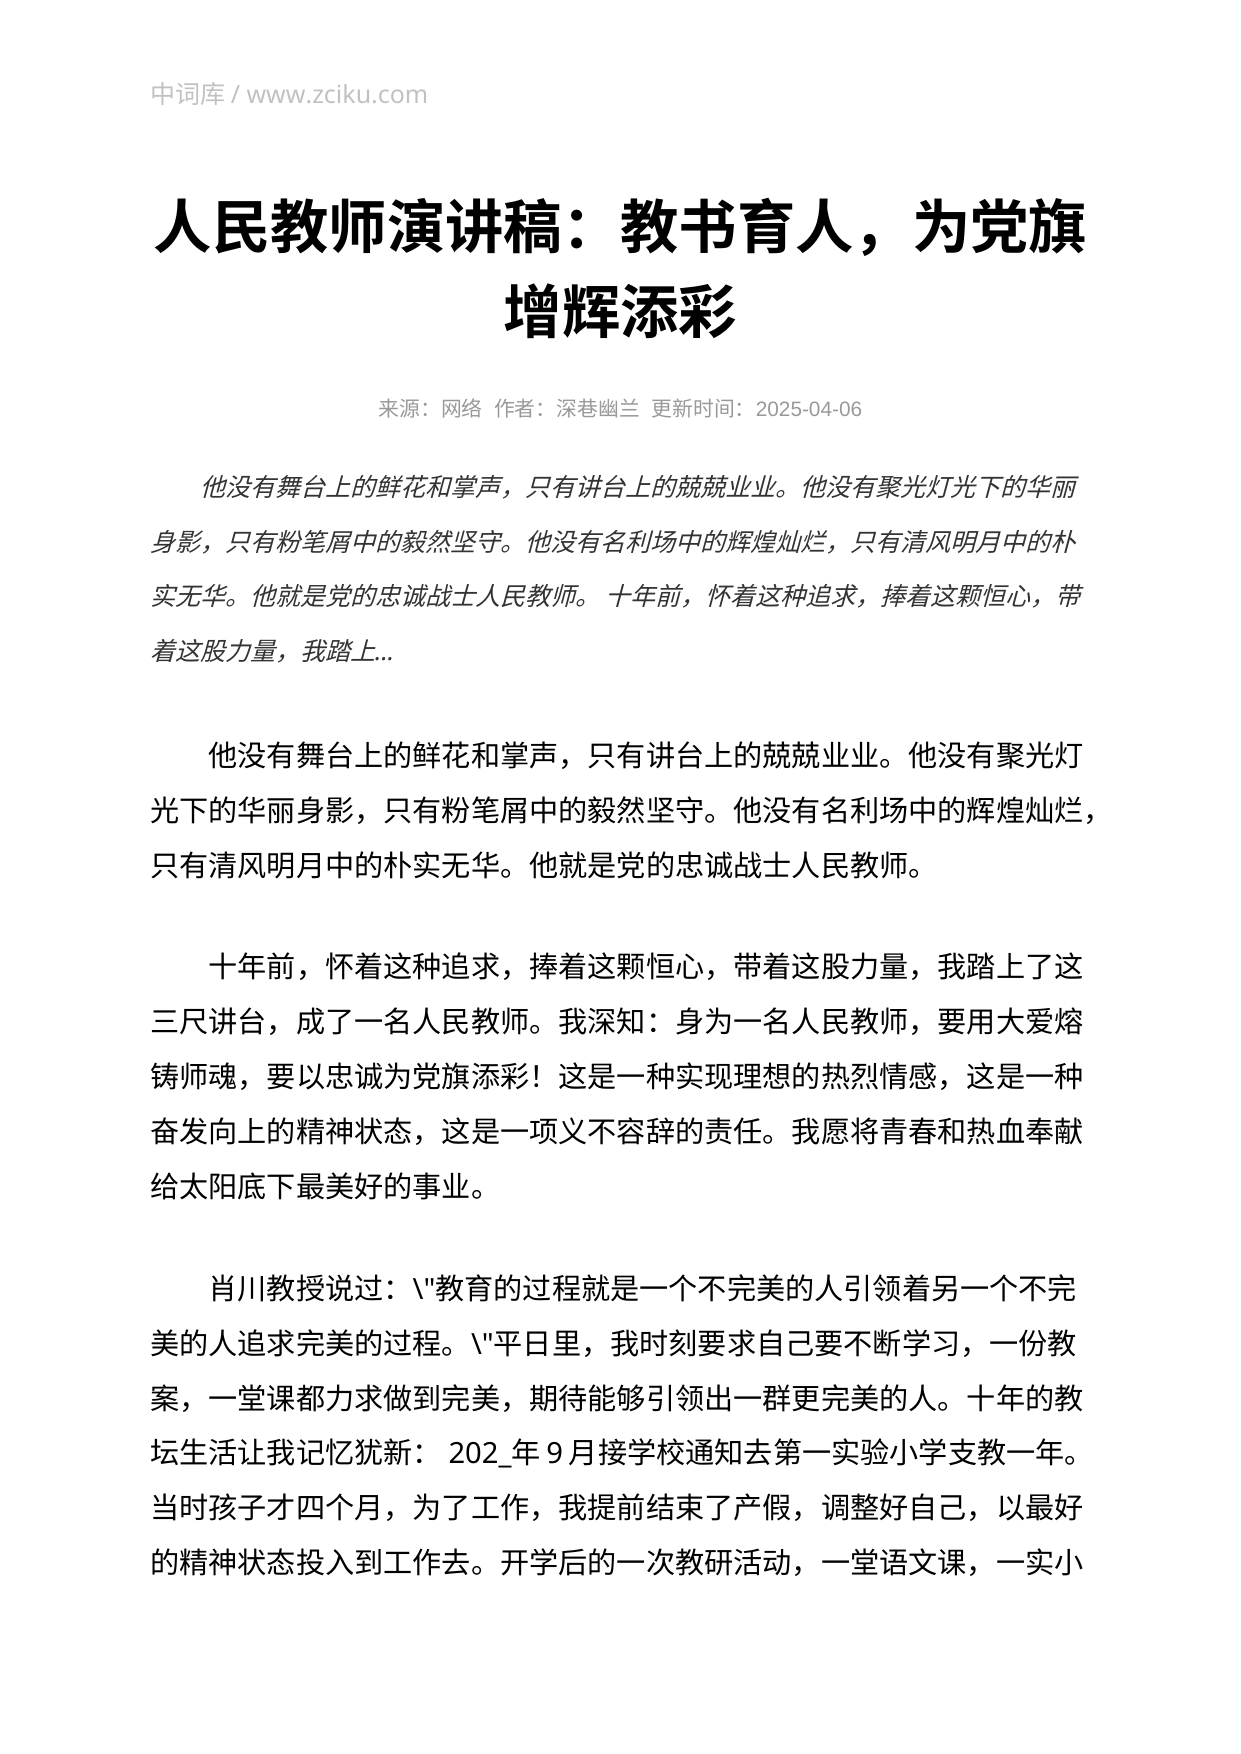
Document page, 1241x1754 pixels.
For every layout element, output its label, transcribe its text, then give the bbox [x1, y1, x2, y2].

text 他没有舞台上的鲜花和掌声，只有讲台上的兢兢业业。他没有聚光灯光下的华丽身影，只有粉笔屑中的毅然坚守。他没有名利场中的辉煌灿烂，只有清风明月中的朴实无华。他就是党的忠诚战士人民教师。 [150, 732, 1090, 884]
text 他没有舞台上的鲜花和掌声，只有讲台上的兢兢业业。他没有聚光灯光下的华丽身影，只有粉笔屑中的毅然坚守。他没有名利场中的辉煌灿烂，只有清风明月中的朴实无华。他就是党的忠诚战士人民教师。 十年前，怀着这种追求，捧着这颗恒心，带着这股力量，我踏上... [150, 468, 1090, 667]
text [150, 1265, 1090, 1582]
subtitle 人民教师演讲稿：教书育人，为党旗增辉添彩 [150, 181, 1090, 350]
text 十年前，怀着这种追求，捧着这颗恒心，带着这股力量，我踏上了这三尺讲台，成了一名人民教师。我深知：身为一名人民教师，要用大爱熔铸师魂，要以忠诚为党旗添彩！这是一种实现理想的热烈情感，这是一种奋发向上的精神状态，这是一项义不容辞的责任。我愿将青春和热血奉献给太阳底下最美好的事业。 [150, 944, 1090, 1206]
text 来源：网络 作者：深巷幽兰 更新时间：2025-04-06 [150, 397, 1090, 421]
